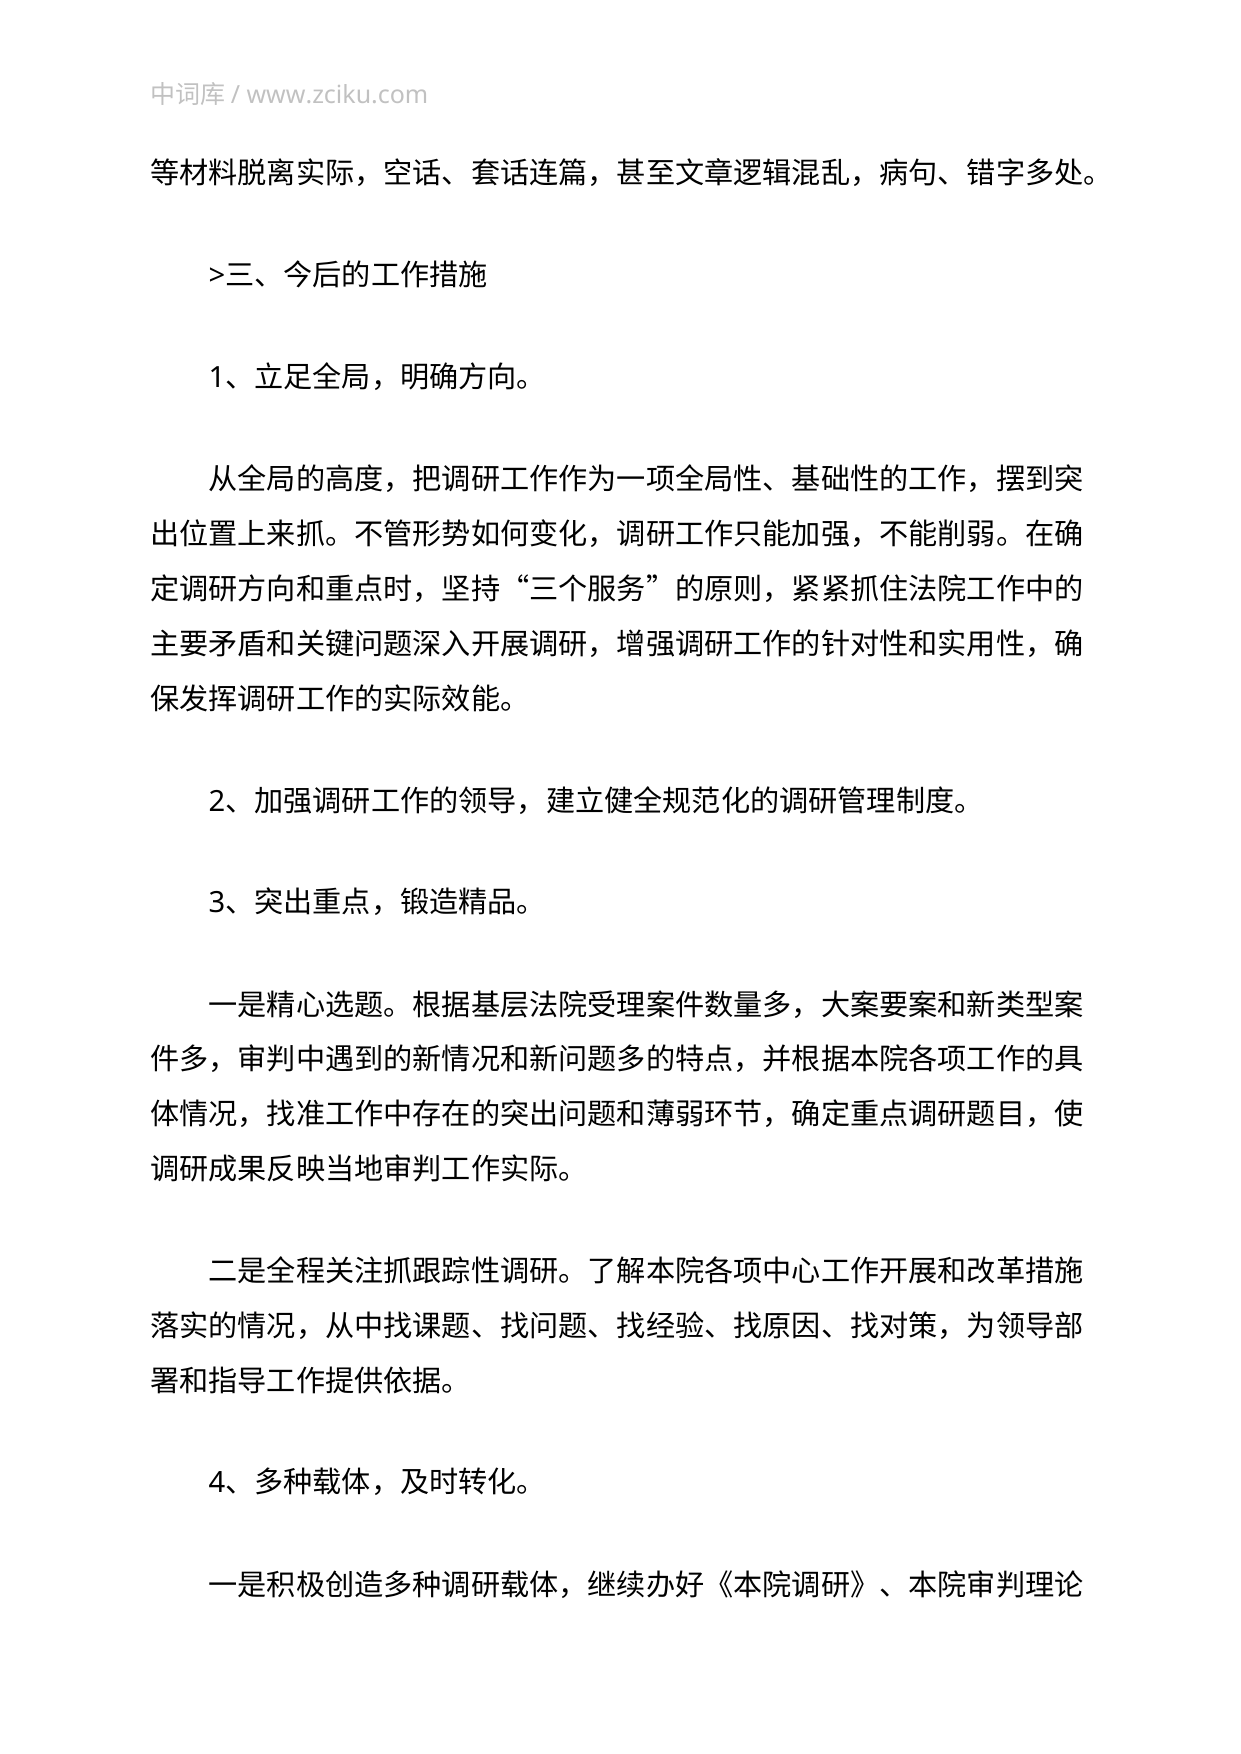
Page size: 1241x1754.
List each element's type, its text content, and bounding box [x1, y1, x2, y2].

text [150, 1561, 1090, 1603]
text 二是全程关注抓跟踪性调研。了解本院各项中心工作开展和改革措施落实的情况，从中找课题、找问题、找经验、找原因、找对策，为领导部署和指导工作提供依据。 [150, 1247, 1090, 1399]
text 3、突出重点，锻造精品。 [150, 879, 1090, 921]
text 从全局的高度，把调研工作作为一项全局性、基础性的工作，摆到突出位置上来抓。不管形势如何变化，调研工作只能加强，不能削弱。在确定调研方向和重点时，坚持“三个服务”的原则，紧紧抓住法院工作中的主要矛盾和关键问题深入开展调研，增强调研工作的针对性和实用性，确保发挥调研工作的实际效能。 [150, 456, 1090, 718]
text 2、加强调研工作的领导，建立健全规范化的调研管理制度。 [150, 777, 1090, 819]
text 1、立足全局，明确方向。 [150, 354, 1090, 396]
text 一是精心选题。根据基层法院受理案件数量多，大案要案和新类型案件多，审判中遇到的新情况和新问题多的特点，并根据本院各项工作的具体情况，找准工作中存在的突出问题和薄弱环节，确定重点调研题目，使调研成果反映当地审判工作实际。 [150, 981, 1090, 1188]
text >三、今后的工作措施 [150, 252, 1090, 294]
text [150, 150, 1090, 192]
text 4、多种载体，及时转化。 [150, 1459, 1090, 1501]
